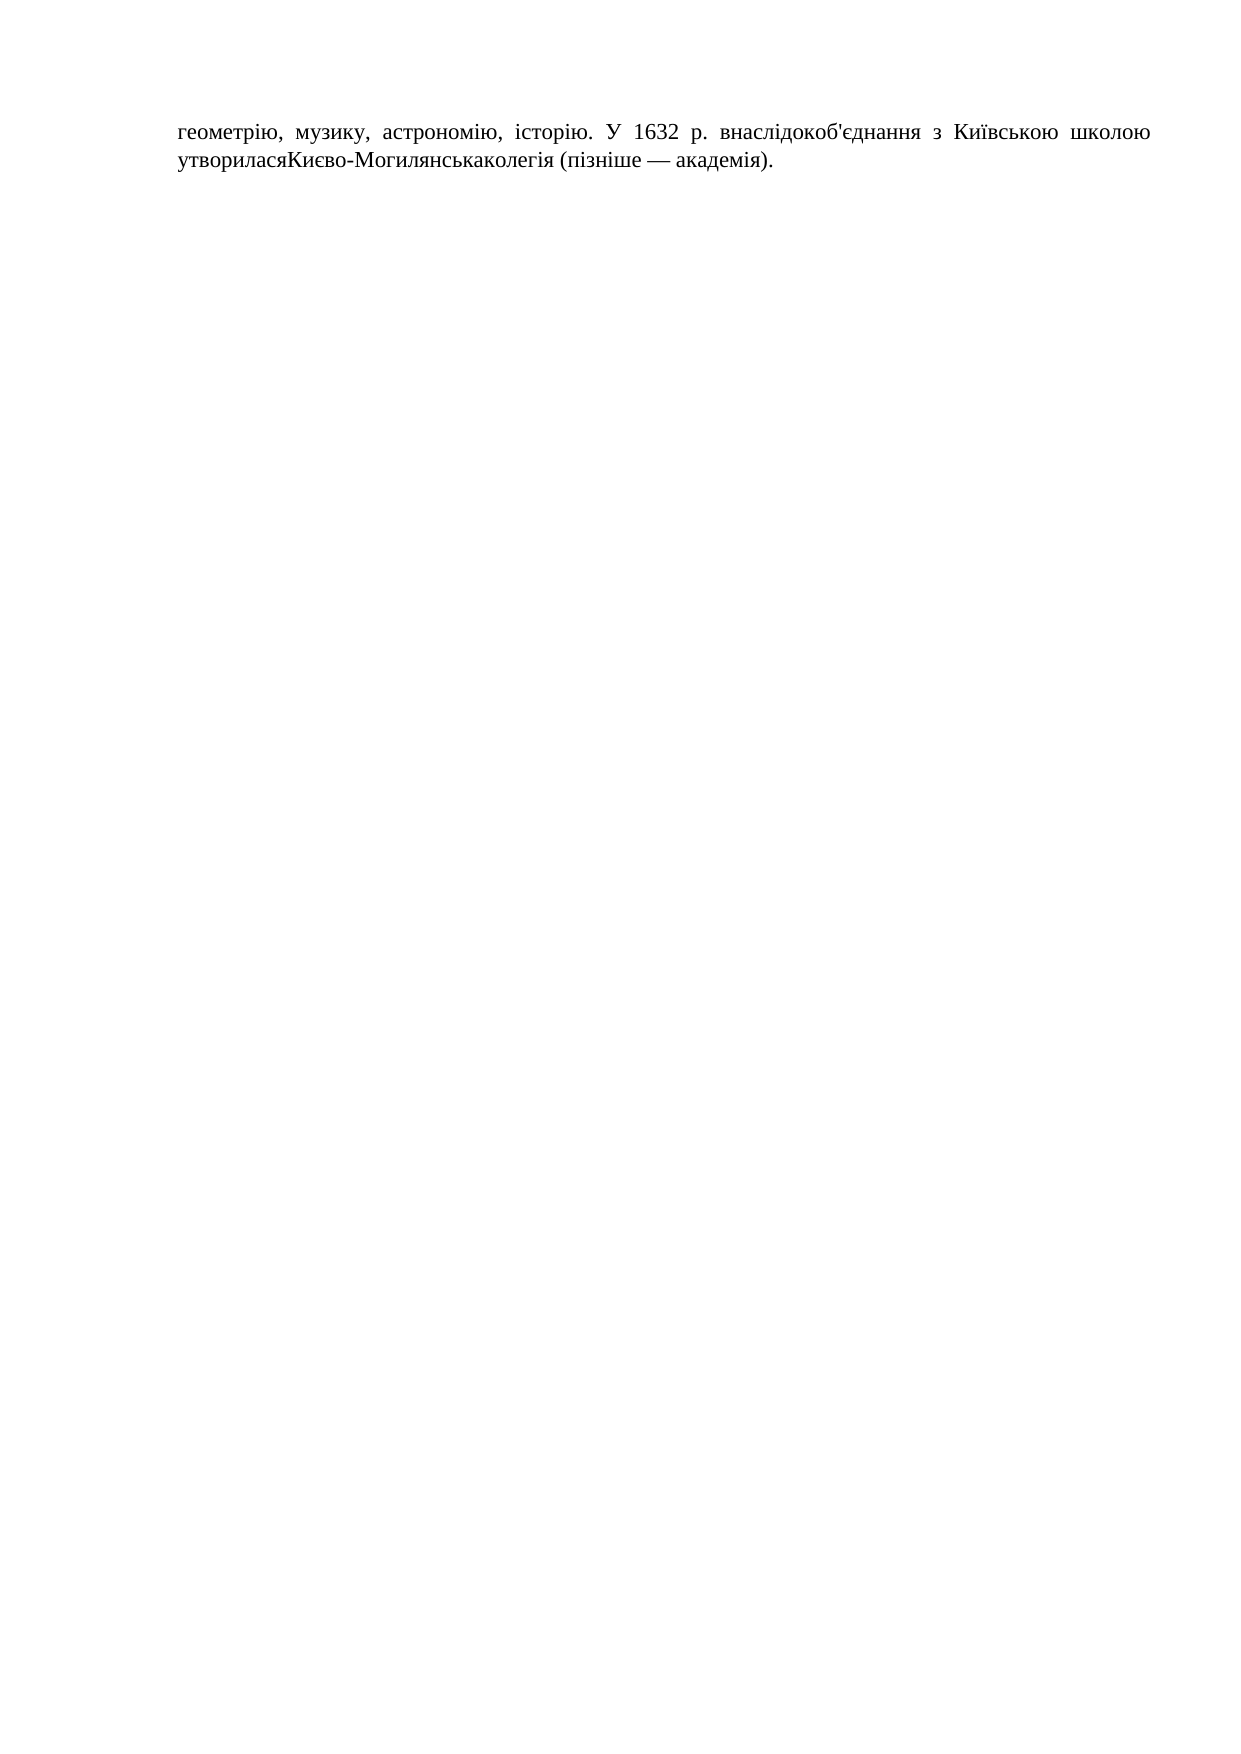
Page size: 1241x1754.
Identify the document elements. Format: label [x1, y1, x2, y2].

text [177, 118, 1152, 173]
